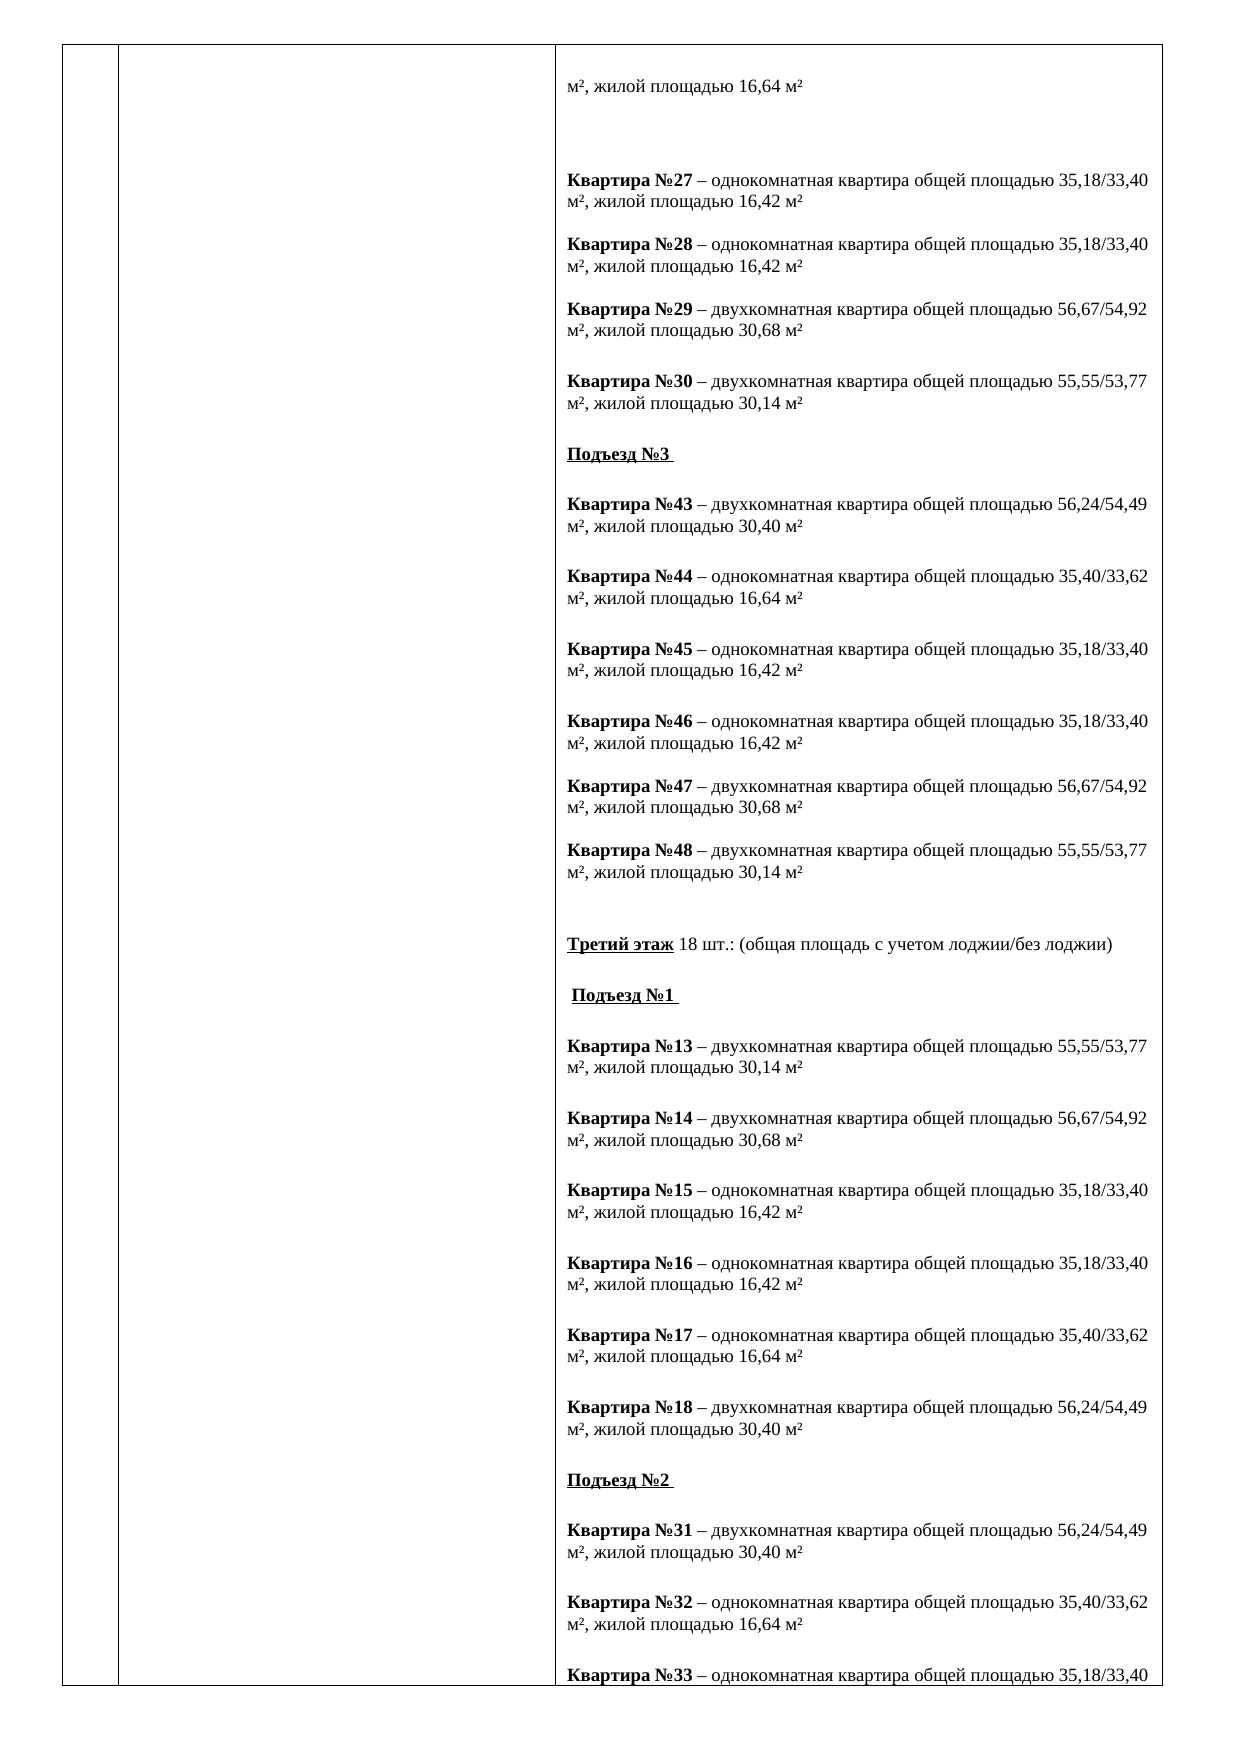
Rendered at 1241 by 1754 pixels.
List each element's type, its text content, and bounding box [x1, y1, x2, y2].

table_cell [556, 45, 1162, 1685]
table_cell 5 [63, 45, 118, 1685]
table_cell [119, 45, 555, 1685]
